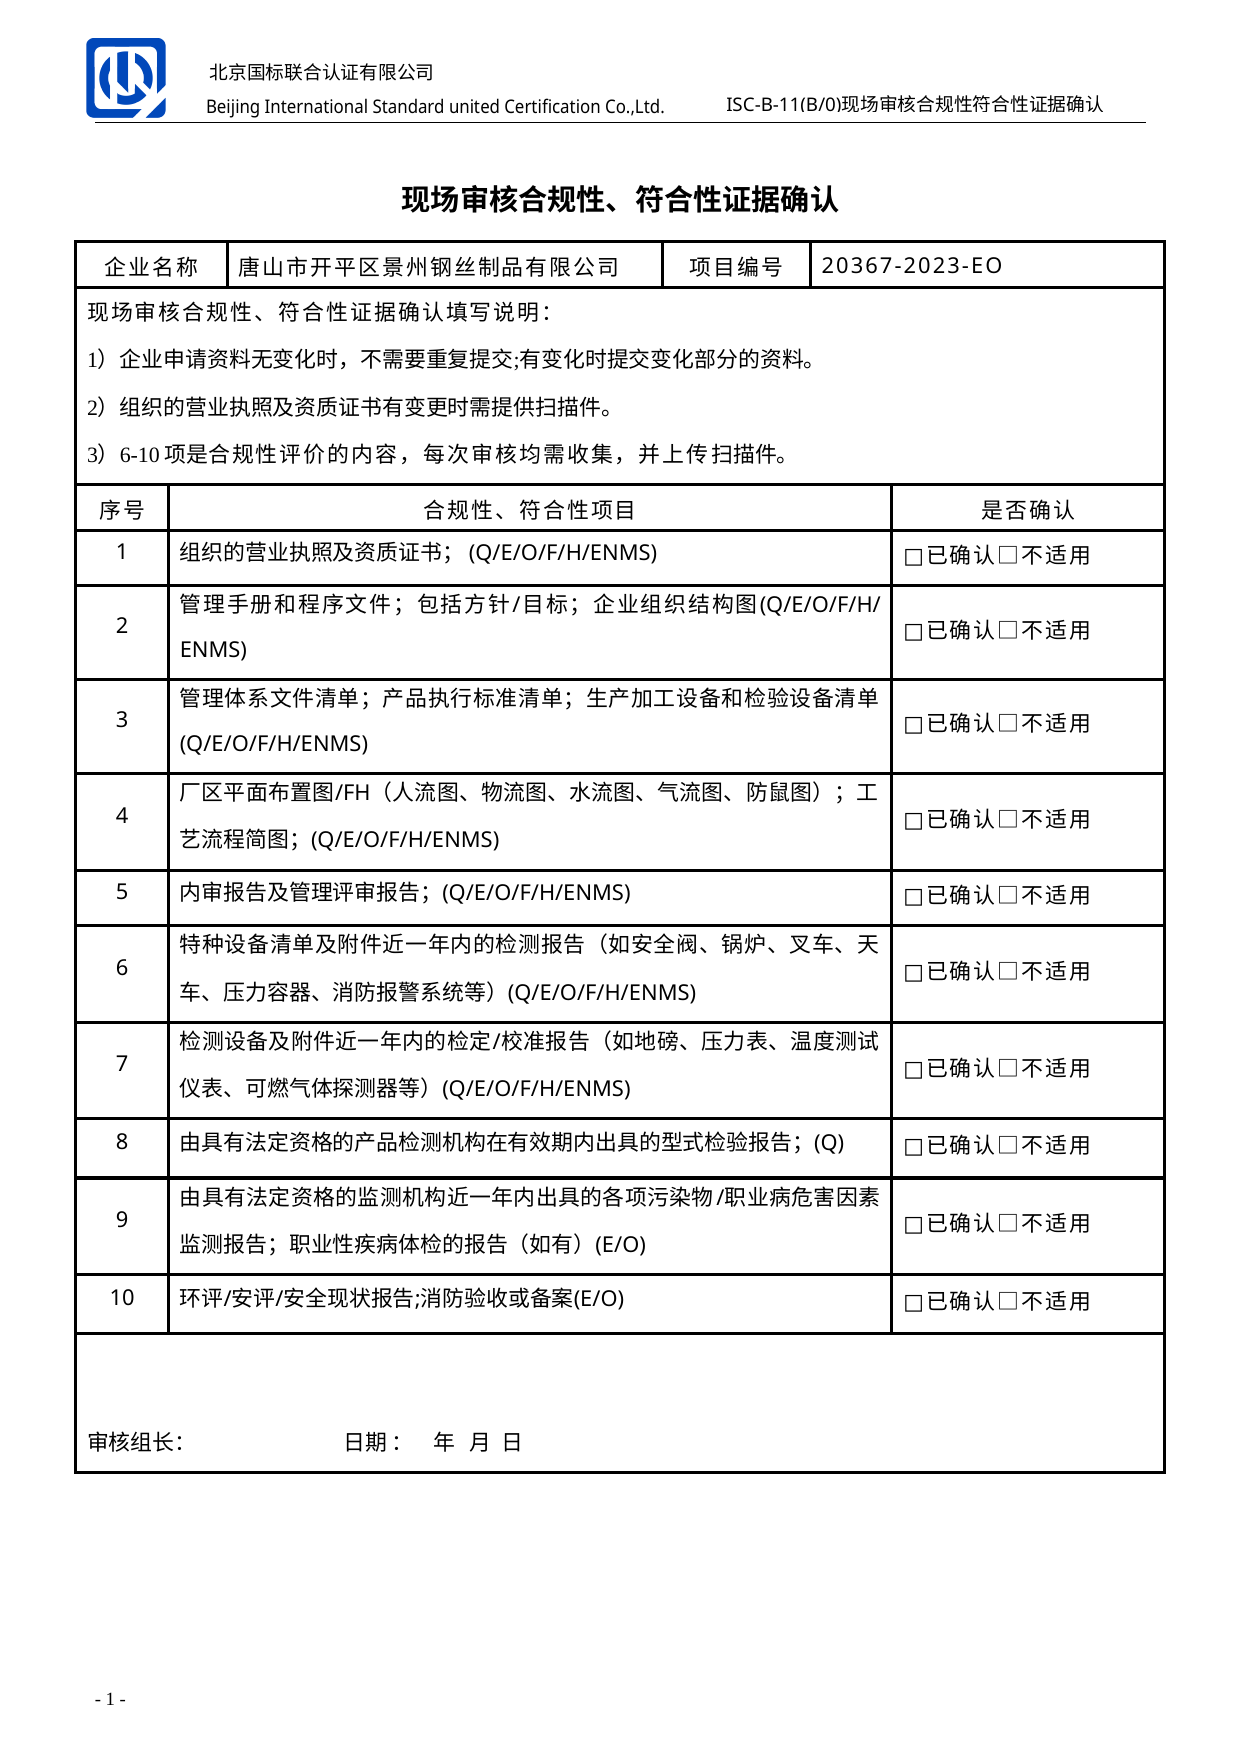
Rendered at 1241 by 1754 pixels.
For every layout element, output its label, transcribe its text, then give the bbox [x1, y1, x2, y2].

table_cell 6 [77, 927, 167, 1021]
table_header 企业名称 [77, 243, 226, 286]
table_cell □已确认□不适用 [893, 1180, 1163, 1273]
picture [86, 38, 166, 118]
table_cell 1 [77, 532, 167, 584]
table_header 项目编号 [664, 243, 809, 286]
table_cell □已确认□不适用 [893, 775, 1163, 868]
table_cell 由具有法定资格的产品检测机构在有效期内出具的型式检验报告；(Q) [170, 1120, 890, 1176]
table_cell □已确认□不适用 [893, 927, 1163, 1021]
table_cell 7 [77, 1024, 167, 1117]
table_header 唐山市开平区景州钢丝制品有限公司 [229, 243, 661, 286]
table_cell 管理体系文件清单；产品执行标准清单；生产加工设备和检验设备清单(Q/E/O/F/H/ENMS) [170, 681, 890, 772]
table_cell 检测设备及附件近一年内的检定/校准报告（如地磅、压力表、温度测试仪表、可燃气体探测器等）(Q/E/O/F/H/ENMS) [170, 1024, 890, 1117]
table_cell □已确认□不适用 [893, 587, 1163, 678]
table_cell □已确认□不适用 [893, 532, 1163, 584]
table_cell 内审报告及管理评审报告；(Q/E/O/F/H/ENMS) [170, 872, 890, 924]
table_cell 5 [77, 872, 167, 924]
table_cell 厂区平面布置图/FH（人流图、物流图、水流图、气流图、防鼠图）；工艺流程简图；(Q/E/O/F/H/ENMS) [170, 775, 890, 868]
table_cell 9 [77, 1180, 167, 1273]
table_cell □已确认□不适用 [893, 681, 1163, 772]
table_cell 4 [77, 775, 167, 868]
table_cell □已确认□不适用 [893, 872, 1163, 924]
table_cell 2 [77, 587, 167, 678]
table_cell 10 [77, 1276, 167, 1332]
table_cell 现场审核合规性、符合性证据确认填写说明： 1）企业申请资料无变化时，不需要重复提交;有变化时提交变化部分的资料。 2）组织的营业执照及资质证书有变更时需提供扫描件。 3）6-10项是合规性评价的内容，每次审核均需收集，并上传扫描件。 [77, 289, 1163, 483]
table_header 20367-2023-EO [812, 243, 1163, 286]
table_cell □已确认□不适用 [893, 1120, 1163, 1176]
table_cell 合规性、符合性项目 [170, 486, 890, 529]
table_cell 特种设备清单及附件近一年内的检测报告（如安全阀、锅炉、叉车、天车、压力容器、消防报警系统等）(Q/E/O/F/H/ENMS) [170, 927, 890, 1021]
table_cell 组织的营业执照及资质证书； (Q/E/O/F/H/ENMS) [170, 532, 890, 584]
table_cell 环评/安评/安全现状报告;消防验收或备案(E/O) [170, 1276, 890, 1332]
table_cell □已确认□不适用 [893, 1024, 1163, 1117]
table_cell 序号 [77, 486, 167, 529]
table_cell 是否确认 [893, 486, 1163, 529]
table_cell 管理手册和程序文件；包括方针/目标；企业组织结构图(Q/E/O/F/H/ENMS) [170, 587, 890, 678]
table_cell □已确认□不适用 [893, 1276, 1163, 1332]
text 现场审核合规性、符合性证据确认 [94, 177, 1146, 219]
table_cell 审核组长： 日期 ： 年 月 日 [77, 1335, 1163, 1471]
table_cell 3 [77, 681, 167, 772]
table_cell 由具有法定资格的监测机构近一年内出具的各项污染物/职业病危害因素监测报告；职业性疾病体检的报告（如有）(E/O) [170, 1180, 890, 1273]
table_cell 8 [77, 1120, 167, 1176]
